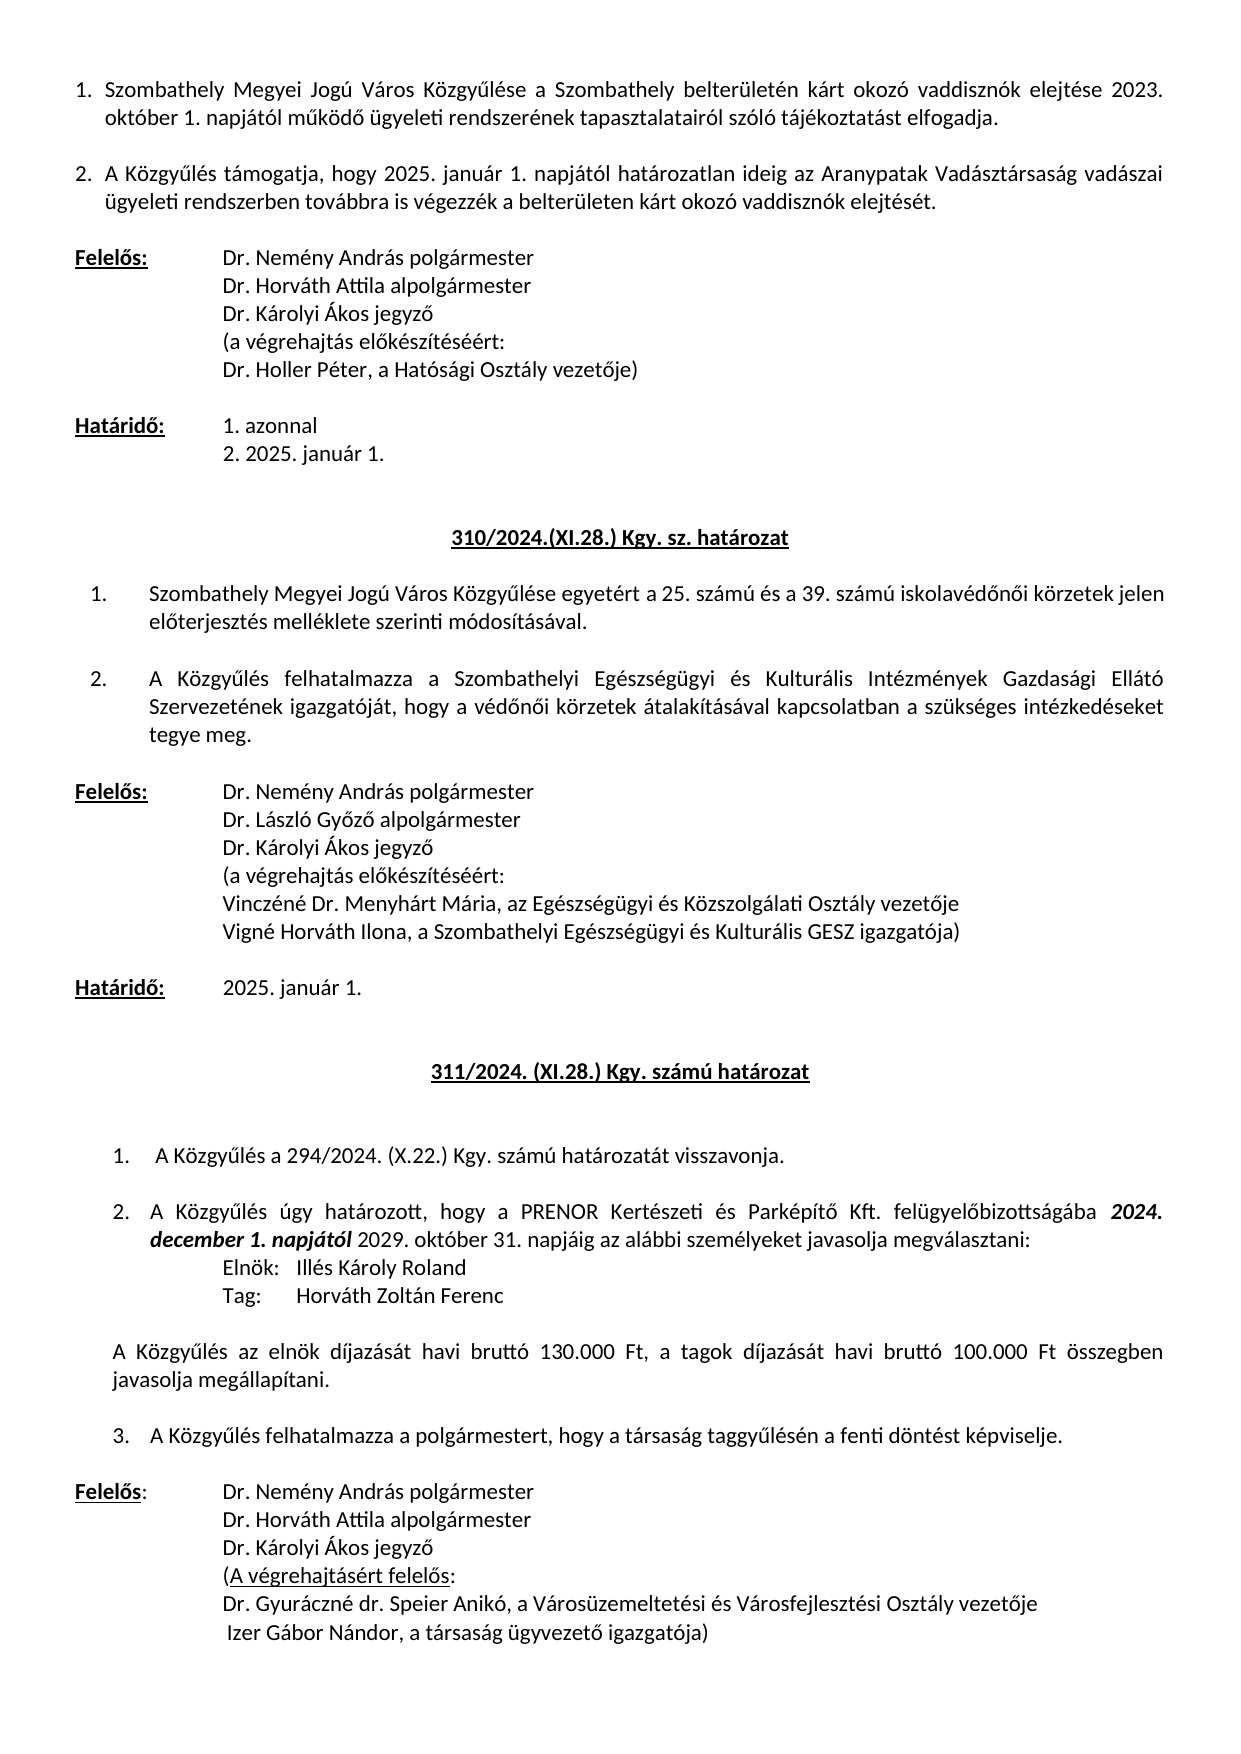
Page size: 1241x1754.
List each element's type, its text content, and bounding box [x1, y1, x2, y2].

list A Közgyűlés a 294/2024. (X.22.) Kgy. számú határozatát visszavonja. [112, 1141, 1165, 1169]
list A Közgyűlés felhatalmazza a Szombathelyi Egészségügyi és Kulturális Intézmények Gazdasági Ellátó Szervezetének igazgatóját, hogy a védőnői körzetek átalakításával kapcsolatban a szükséges intézkedéseket tegye meg. [90, 664, 1165, 748]
list A Közgyűlés felhatalmazza a polgármestert, hogy a társaság taggyűlésén a fenti döntést képviselje. [112, 1421, 1165, 1449]
list A Közgyűlés támogatja, hogy 2025. január 1. napjától határozatlan ideig az Aranypatak Vadásztársaság vadászai ügyeleti rendszerben továbbra is végezzék a belterületen kárt okozó vaddisznók elejtését. [75, 159, 1165, 215]
text Izer Gábor Nándor, a társaság ügyvezető igazgatója) [75, 1618, 1165, 1646]
text Vinczéné Dr. Menyhárt Mária, az Egészségügyi és Közszolgálati Osztály vezetője [75, 889, 1165, 917]
text Dr. Horváth Attila alpolgármester [75, 1506, 1165, 1533]
list Szombathely Megyei Jogú Város Közgyűlése egyetért a 25. számú és a 39. számú iskolavédőnői körzetek jelen előterjesztés melléklete szerinti módosításával. [90, 579, 1165, 635]
text 310/2024.(XI.28.) Kgy. sz. határozat [75, 523, 1165, 551]
text Határidő: 1. azonnal [75, 411, 1165, 439]
text Dr. Horváth Attila alpolgármester [75, 271, 1165, 299]
text Határidő: 2025. január 1. [75, 973, 1165, 1001]
text 2. 2025. január 1. [149, 439, 1165, 467]
text Dr. Holler Péter, a Hatósági Osztály vezetője) [75, 355, 1165, 383]
list A Közgyűlés úgy határozott, hogy a PRENOR Kertészeti és Parképítő Kft. felügyelőbizottságába 2024. december 1. napjától 2029. október 31. napjáig az alábbi személyeket javasolja megválasztani: [112, 1197, 1165, 1253]
text (a végrehajtás előkészítéséért: [75, 327, 1165, 355]
text Dr. László Győző alpolgármester [75, 805, 1165, 833]
list Szombathely Megyei Jogú Város Közgyűlése a Szombathely belterületén kárt okozó vaddisznók elejtése 2023. október 1. napjától működő ügyeleti rendszerének tapasztalatairól szóló tájékoztatást elfogadja. [75, 75, 1165, 131]
text Dr. Károlyi Ákos jegyző [75, 833, 1165, 861]
text Felelős: Dr. Nemény András polgármester [75, 777, 1165, 805]
text 311/2024. (XI.28.) Kgy. számú határozat [75, 1057, 1165, 1085]
text (a végrehajtás előkészítéséért: [75, 861, 1165, 889]
text Dr. Gyuráczné dr. Speier Anikó, a Városüzemeltetési és Városfejlesztési Osztály vezetője [149, 1589, 1165, 1618]
text Vigné Horváth Ilona, a Szombathelyi Egészségügyi és Kulturális GESZ igazgatója) [75, 917, 1165, 945]
text Dr. Károlyi Ákos jegyző [75, 1533, 1165, 1562]
text Tag: Horváth Zoltán Ferenc [149, 1281, 1165, 1309]
text A Közgyűlés az elnök díjazását havi bruttó 130.000 Ft, a tagok díjazását havi bruttó 100.000 Ft összegben javasolja megállapítani. [112, 1337, 1165, 1393]
text Felelős: Dr. Nemény András polgármester [75, 1477, 1165, 1506]
text (A végrehajtásért felelős: [149, 1562, 1165, 1589]
text Elnök: Illés Károly Roland [149, 1253, 1165, 1281]
text Felelős: Dr. Nemény András polgármester [75, 243, 1165, 271]
text Dr. Károlyi Ákos jegyző [75, 299, 1165, 327]
